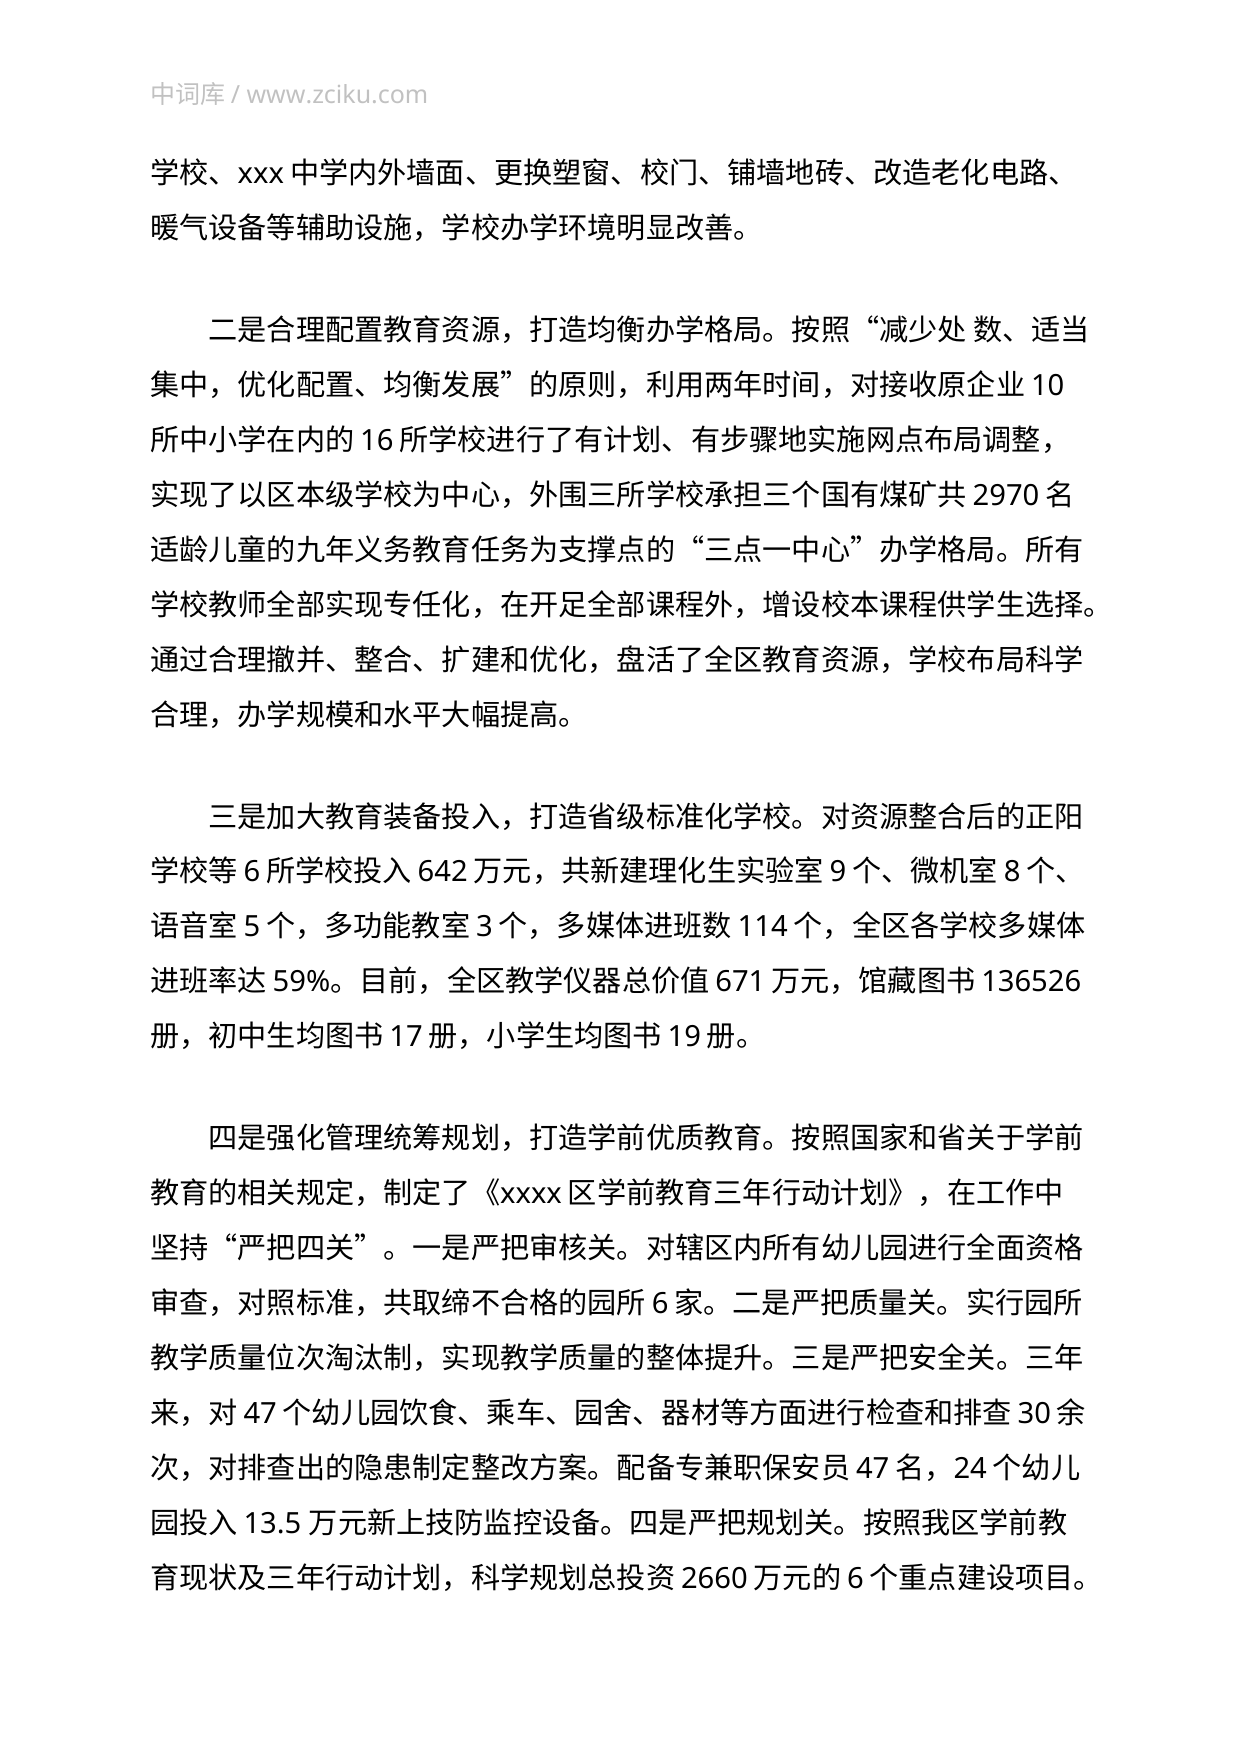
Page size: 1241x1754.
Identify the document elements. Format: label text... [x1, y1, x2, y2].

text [150, 150, 1090, 247]
text 三是加大教育装备投入，打造省级标准化学校。对资源整合后的正阳学校等6所学校投入642万元，共新建理化生实验室9个、微机室8个、语音室5个，多功能教室3个，多媒体进班数114个，全区各学校多媒体进班率达59%。目前，全区教学仪器总价值671万元，馆藏图书136526册，初中生均图书17册，小学生均图书19册。 [150, 793, 1090, 1055]
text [150, 1115, 1090, 1597]
text 二是合理配置教育资源，打造均衡办学格局。按照“减少处 数、适当集中，优化配置、均衡发展”的原则，利用两年时间，对接收原企业10所中小学在内的16所学校进行了有计划、有步骤地实施网点布局调整，实现了以区本级学校为中心，外围三所学校承担三个国有煤矿共2970名适龄儿童的九年义务教育任务为支撑点的“三点一中心”办学格局。所有学校教师全部实现专任化，在开足全部课程外，增设校本课程供学生选择。通过合理撤并、整合、扩建和优化，盘活了全区教育资源，学校布局科学合理，办学规模和水平大幅提高。 [150, 307, 1090, 734]
